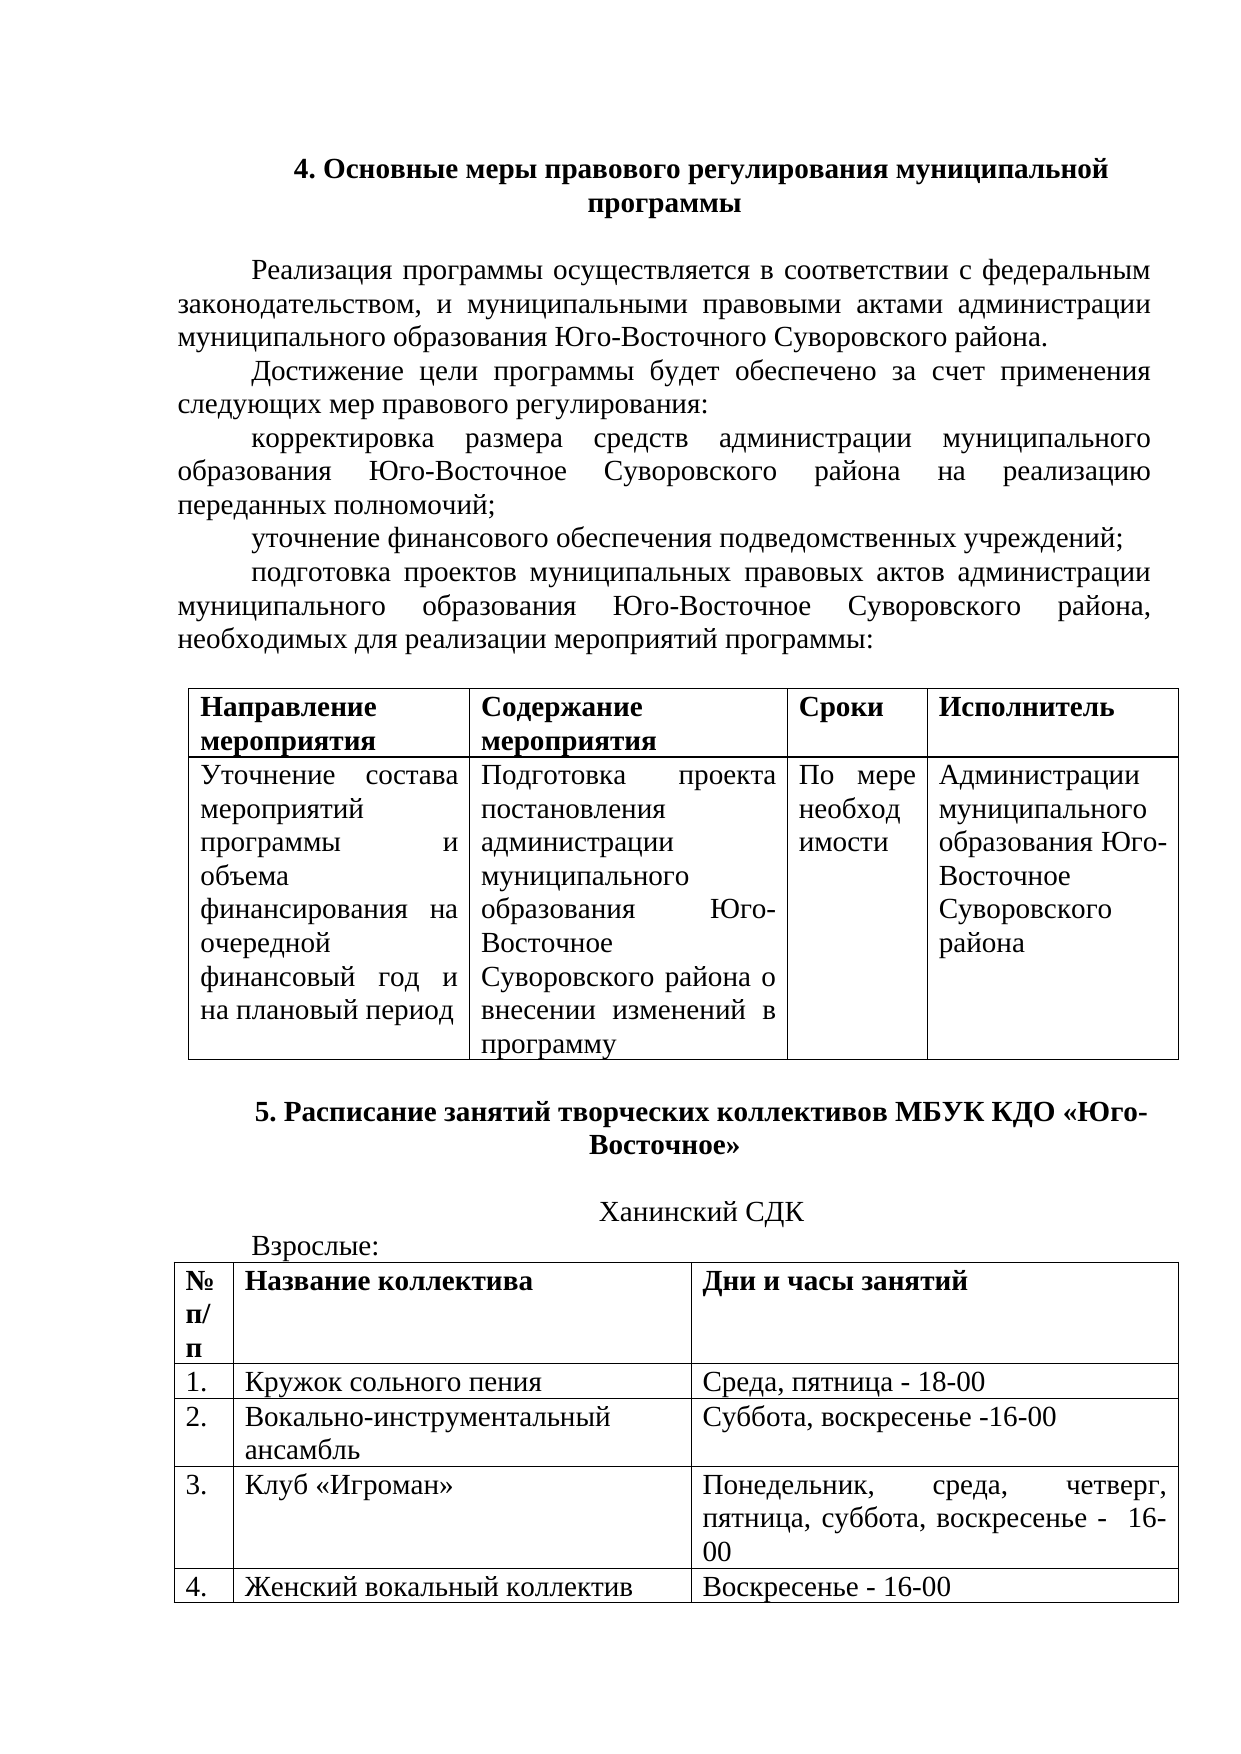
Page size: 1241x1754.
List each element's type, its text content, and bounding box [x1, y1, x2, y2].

table_header Название коллектива [234, 1263, 691, 1363]
text Достижение цели программы будет обеспечено за счет применения следующих мер правового регулирования: [177, 353, 1152, 420]
table_cell По мере необходимости [788, 758, 927, 1059]
table_header Дни и часы занятий [692, 1263, 1178, 1363]
table_cell Администрации муниципального образования Юго-Восточное Суворовского района [928, 758, 1178, 1059]
table_cell 4. [175, 1569, 233, 1602]
table_cell Уточнение состава мероприятий программы и объема финансирования на очередной финансовый год и на плановый период [189, 758, 469, 1059]
text Ханинский СДК [177, 1194, 1152, 1228]
table_header Направление мероприятия [189, 689, 469, 756]
table_cell Клуб «Игроман» [234, 1467, 691, 1568]
table_cell Понедельник, среда, четверг, пятница, суббота, воскресенье - 16-00 [692, 1467, 1178, 1568]
table_cell Среда, пятница - 18-00 [692, 1364, 1178, 1398]
table_cell Суббота, воскресенье -16-00 [692, 1399, 1178, 1466]
table_cell 2. [175, 1399, 233, 1466]
table_header Исполнитель [928, 689, 1178, 756]
text уточнение финансового обеспечения подведомственных учреждений; [177, 521, 1152, 554]
text корректировка размера средств администрации муниципального образования Юго-Восточное Суворовского района на реализацию переданных полномочий; [177, 420, 1152, 521]
table_header №п/п [175, 1263, 233, 1363]
table_header Сроки [788, 689, 927, 756]
table_cell Кружок сольного пения [234, 1364, 691, 1398]
table_cell Женский вокальный коллектив [234, 1569, 691, 1602]
table_cell Подготовка проекта постановления администрации муниципального образования Юго-Восточное Суворовского района о внесении изменений в программу [470, 758, 787, 1059]
text Реализация программы осуществляется в соответствии с федеральным законодательством, и муниципальными правовыми актами администрации муниципального образования Юго-Восточного Суворовского района. [177, 252, 1152, 353]
text 4. Основные меры правового регулирования муниципальной программы [177, 152, 1152, 219]
table_cell 1. [175, 1364, 233, 1398]
table_cell Воскресенье - 16-00 [692, 1569, 1178, 1602]
table_cell 3. [175, 1467, 233, 1568]
table_header Содержание мероприятия [470, 689, 787, 756]
table_cell Вокально-инструментальный ансамбль [234, 1399, 691, 1466]
text Взрослые: [177, 1228, 1152, 1262]
text 5. Расписание занятий творческих коллективов МБУК КДО «Юго-Восточное» [177, 1094, 1152, 1161]
text подготовка проектов муниципальных правовых актов администрации муниципального образования Юго-Восточное Суворовского района, необходимых для реализации мероприятий программы: [177, 554, 1152, 655]
